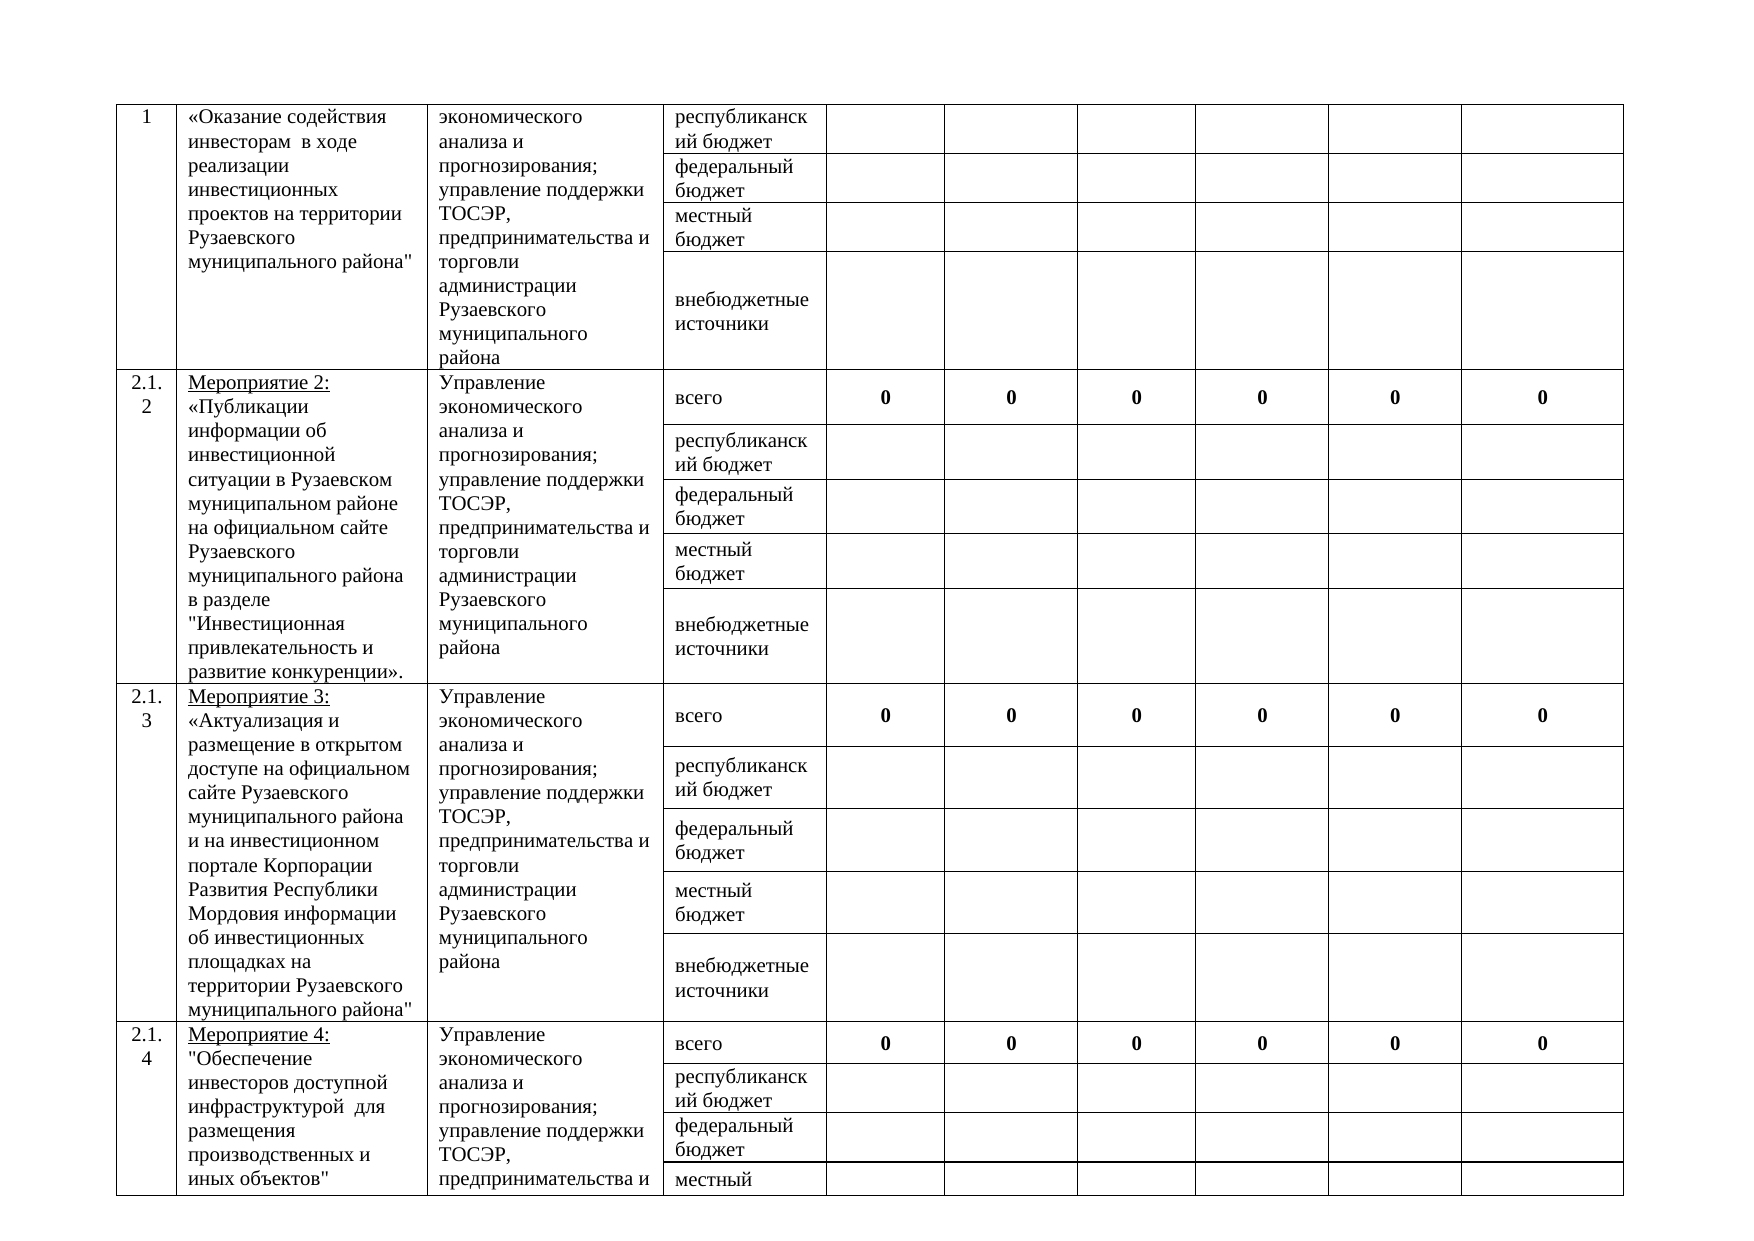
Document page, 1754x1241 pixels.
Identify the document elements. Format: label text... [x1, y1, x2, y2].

table_cell [827, 252, 944, 369]
table_cell [945, 809, 1077, 871]
table_cell [1329, 154, 1461, 202]
table_cell [1196, 480, 1328, 533]
table_cell [1078, 934, 1195, 1021]
table_cell [1462, 809, 1623, 871]
table_cell [1196, 934, 1328, 1021]
table_cell 0 [1329, 1022, 1461, 1063]
table_cell [945, 872, 1077, 933]
table_cell [1196, 747, 1328, 808]
table_cell 2.1.4 [117, 1022, 176, 1195]
table_cell 0 [1078, 684, 1195, 746]
table_cell [1078, 105, 1195, 153]
table_cell [1196, 1113, 1328, 1161]
table_cell всего [664, 684, 826, 746]
table_cell [1462, 154, 1623, 202]
table_cell [1078, 203, 1195, 251]
table_cell [1462, 934, 1623, 1021]
table_cell [945, 203, 1077, 251]
table_cell [1462, 252, 1623, 369]
table_cell [1462, 872, 1623, 933]
table_cell [1462, 1163, 1623, 1195]
table_cell [827, 809, 944, 871]
table_cell [1196, 252, 1328, 369]
table_cell [1329, 480, 1461, 533]
table_cell [945, 425, 1077, 478]
table_cell [1462, 1113, 1623, 1161]
table_cell [945, 1163, 1077, 1195]
table_cell [1329, 1064, 1461, 1112]
table_cell Мероприятие 2: «Публикации информации об инвестиционной ситуации в Рузаевском муниципальном районе на официальном сайте Рузаевского муниципального района в разделе "Инвестиционная привлекательность и развитие конкуренции». [177, 370, 427, 683]
table_cell [827, 934, 944, 1021]
table_cell внебюджетные источники [664, 934, 826, 1021]
table_cell [945, 589, 1077, 683]
table_cell [1196, 1163, 1328, 1195]
table_cell 0 [945, 1022, 1077, 1063]
table_cell [1078, 747, 1195, 808]
table_cell всего [664, 1022, 826, 1063]
table_cell 0 [827, 1022, 944, 1063]
table_cell 0 [1329, 370, 1461, 424]
table_cell [1329, 1163, 1461, 1195]
table_cell местный бюджет [664, 872, 826, 933]
table_cell [1196, 872, 1328, 933]
table_cell [945, 1064, 1077, 1112]
table_cell [827, 1064, 944, 1112]
table_cell всего [664, 370, 826, 424]
table_cell 0 [1078, 370, 1195, 424]
table_cell [945, 154, 1077, 202]
table_cell [1462, 1064, 1623, 1112]
table_cell Мероприятие 3: «Актуализация и размещение в открытом доступе на официальном сайте Рузаевского муниципального района и на инвестиционном портале Корпорации Развития Республики Мордовия информации об инвестиционных площадках на территории Рузаевского муниципального района" [177, 684, 427, 1021]
table_cell [1078, 589, 1195, 683]
table_cell [1462, 747, 1623, 808]
table_cell республиканский бюджет [664, 105, 826, 153]
table_cell [1078, 1064, 1195, 1112]
table_cell [1078, 252, 1195, 369]
table_cell [1078, 154, 1195, 202]
table_cell 0 [1196, 684, 1328, 746]
table_cell 0 [945, 370, 1077, 424]
table_cell 2.1.2 [117, 370, 176, 683]
table_cell республиканский бюджет [664, 747, 826, 808]
table_cell [1196, 154, 1328, 202]
table_cell 0 [827, 370, 944, 424]
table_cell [177, 105, 427, 369]
table_cell [827, 747, 944, 808]
table_cell [1329, 105, 1461, 153]
table_cell [1329, 1113, 1461, 1161]
table_cell [1462, 425, 1623, 478]
table_cell федеральный бюджет [664, 1113, 826, 1161]
table_cell 0 [1462, 684, 1623, 746]
table_cell 0 [1196, 1022, 1328, 1063]
table_cell 0 [1462, 370, 1623, 424]
table_cell [1329, 747, 1461, 808]
table_cell [945, 934, 1077, 1021]
table_cell республиканский бюджет [664, 425, 826, 478]
table_cell [827, 1113, 944, 1161]
table_cell [945, 480, 1077, 533]
table_cell [1196, 534, 1328, 588]
table_cell [1078, 534, 1195, 588]
table_cell 2.1.3 [117, 684, 176, 1021]
table_cell 0 [827, 684, 944, 746]
table_cell [827, 425, 944, 478]
table_cell внебюджетные источники [664, 589, 826, 683]
table_cell [945, 252, 1077, 369]
table_cell 2.1.1 [117, 105, 176, 369]
table_cell республиканский бюджет [664, 1064, 826, 1112]
table_cell Мероприятие 4: "Обеспечение инвесторов доступной инфраструктурой для размещения производственных и иных объектов" [177, 1022, 427, 1195]
table_cell [1462, 203, 1623, 251]
table_cell федеральный бюджет [664, 809, 826, 871]
table_cell 0 [945, 684, 1077, 746]
table_cell [1462, 480, 1623, 533]
table_cell 0 [1462, 1022, 1623, 1063]
table_cell местный бюджет [664, 1163, 826, 1195]
table_cell [1329, 425, 1461, 478]
table_cell [1078, 480, 1195, 533]
table_cell местный бюджет [664, 203, 826, 251]
table_cell [1462, 534, 1623, 588]
table_cell [1329, 534, 1461, 588]
table_cell [827, 480, 944, 533]
table_cell [1078, 872, 1195, 933]
table_cell [827, 589, 944, 683]
table_cell [1329, 872, 1461, 933]
table_cell [1196, 1064, 1328, 1112]
table_cell [1329, 589, 1461, 683]
table_cell 0 [1196, 370, 1328, 424]
table_cell [1196, 425, 1328, 478]
table_cell [827, 105, 944, 153]
table_cell [1196, 589, 1328, 683]
table_cell [1078, 425, 1195, 478]
table_cell [1196, 809, 1328, 871]
table_cell [1078, 1113, 1195, 1161]
table_cell [945, 534, 1077, 588]
table_cell [827, 872, 944, 933]
table_cell [1329, 934, 1461, 1021]
table_cell [1078, 809, 1195, 871]
table_cell [1329, 252, 1461, 369]
table_cell [1462, 589, 1623, 683]
table_cell 0 [1078, 1022, 1195, 1063]
table_cell федеральный бюджет [664, 154, 826, 202]
table_cell внебюджетные источники [664, 252, 826, 369]
table_cell [1329, 203, 1461, 251]
table_cell [1462, 105, 1623, 153]
table_cell [827, 154, 944, 202]
table_cell [1196, 105, 1328, 153]
table_cell [945, 105, 1077, 153]
table_cell [827, 534, 944, 588]
table_cell местный бюджет [664, 534, 826, 588]
table_cell [1196, 203, 1328, 251]
table_cell [945, 747, 1077, 808]
table_cell 0 [1329, 684, 1461, 746]
table_cell федеральный бюджет [664, 480, 826, 533]
table_cell [1078, 1163, 1195, 1195]
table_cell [428, 105, 663, 369]
table_cell [945, 1113, 1077, 1161]
table_cell [827, 203, 944, 251]
table_cell [827, 1163, 944, 1195]
table_cell [1329, 809, 1461, 871]
